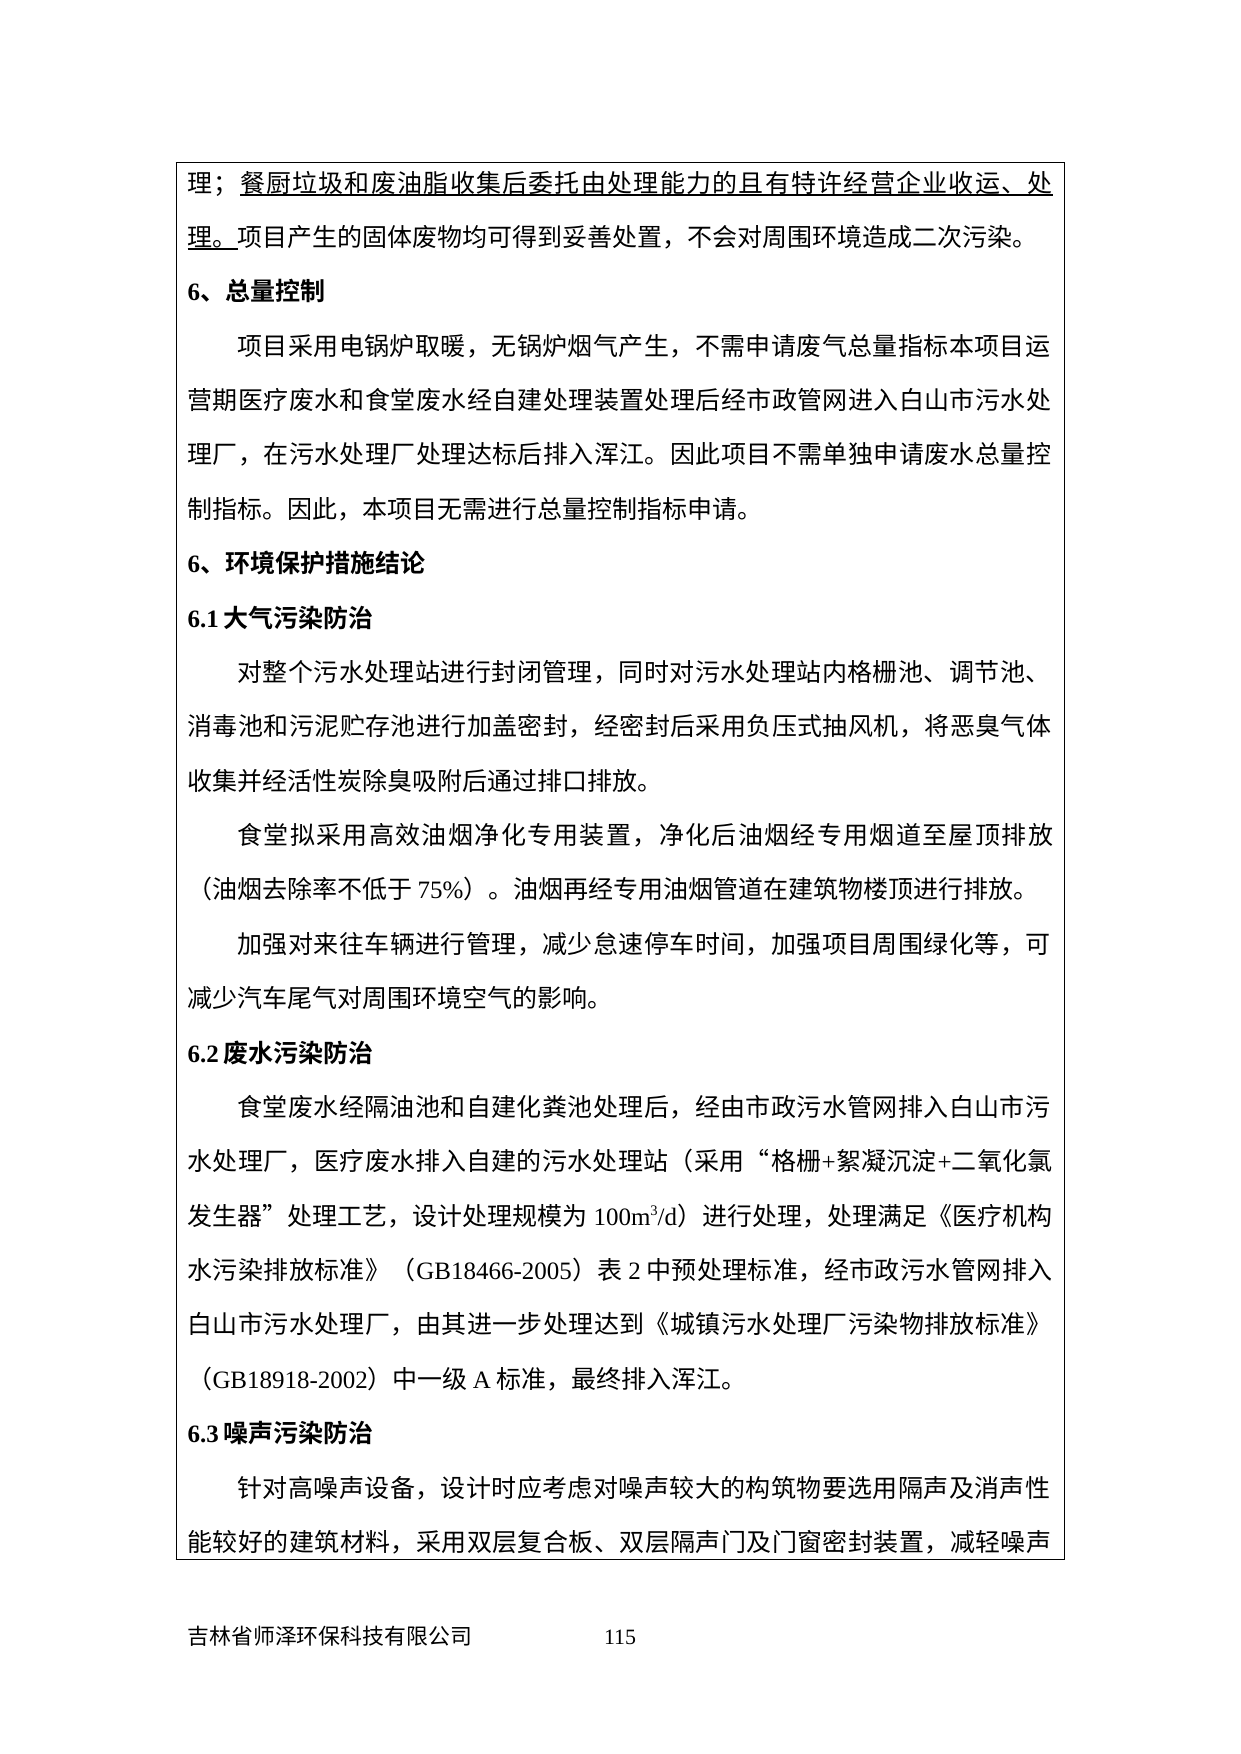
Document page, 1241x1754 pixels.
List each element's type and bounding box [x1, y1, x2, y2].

table_header [177, 163, 1064, 1559]
